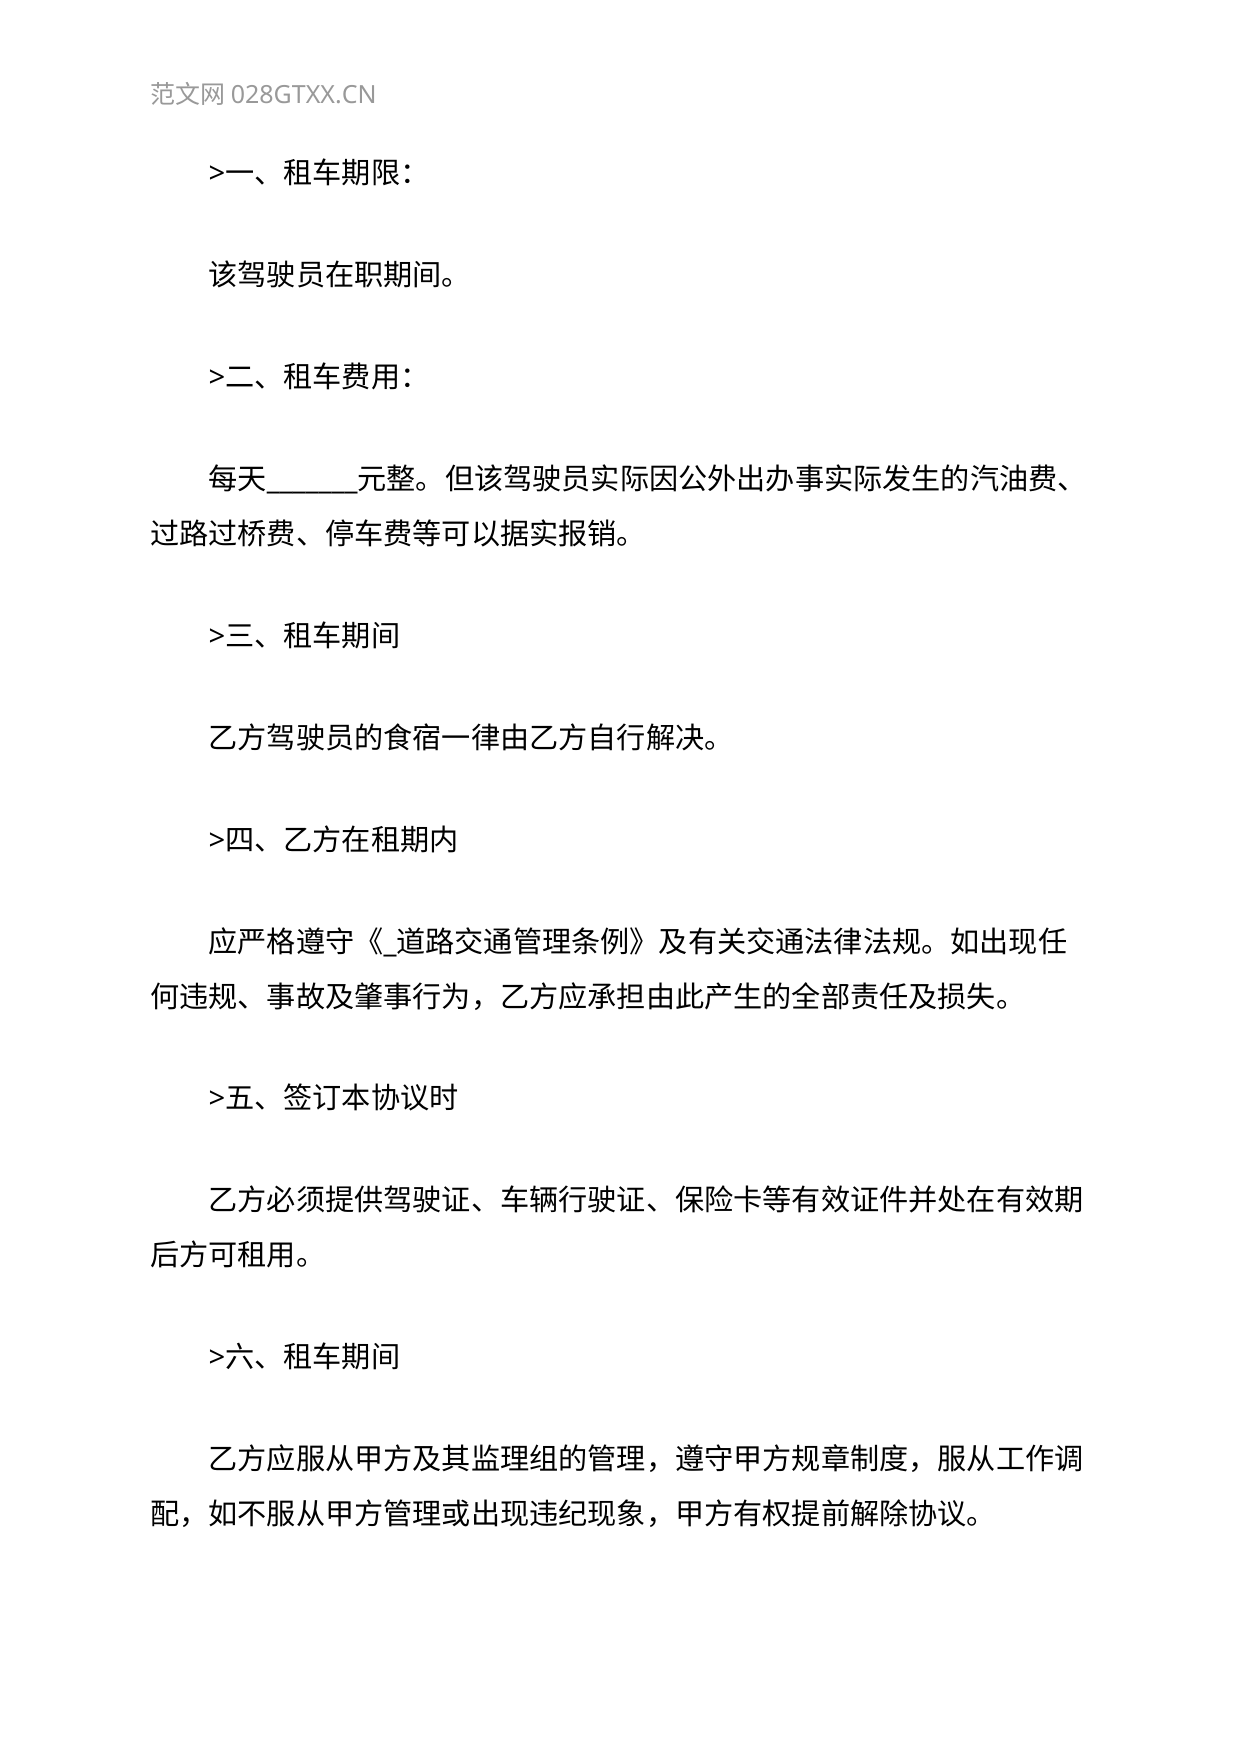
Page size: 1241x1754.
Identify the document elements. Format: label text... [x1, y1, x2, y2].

text >一、租车期限： [150, 150, 1090, 192]
text >三、租车期间 [150, 612, 1090, 655]
text 乙方必须提供驾驶证、车辆行驶证、保险卡等有效证件并处在有效期后方可租用。 [150, 1177, 1090, 1274]
text 应严格遵守《_道路交通管理条例》及有关交通法律法规。如出现任何违规、事故及肇事行为，乙方应承担由此产生的全部责任及损失。 [150, 918, 1090, 1016]
text >五、签订本协议时 [150, 1075, 1090, 1117]
text >二、租车费用： [150, 354, 1090, 396]
text >六、租车期间 [150, 1334, 1090, 1376]
text >四、乙方在租期内 [150, 816, 1090, 859]
text 乙方应服从甲方及其监理组的管理，遵守甲方规章制度，服从工作调配，如不服从甲方管理或出现违纪现象，甲方有权提前解除协议。 [150, 1436, 1090, 1533]
text 该驾驶员在职期间。 [150, 252, 1090, 294]
text 乙方驾驶员的食宿一律由乙方自行解决。 [150, 714, 1090, 757]
text 每天_______元整。但该驾驶员实际因公外出办事实际发生的汽油费、过路过桥费、停车费等可以据实报销。 [150, 456, 1090, 553]
